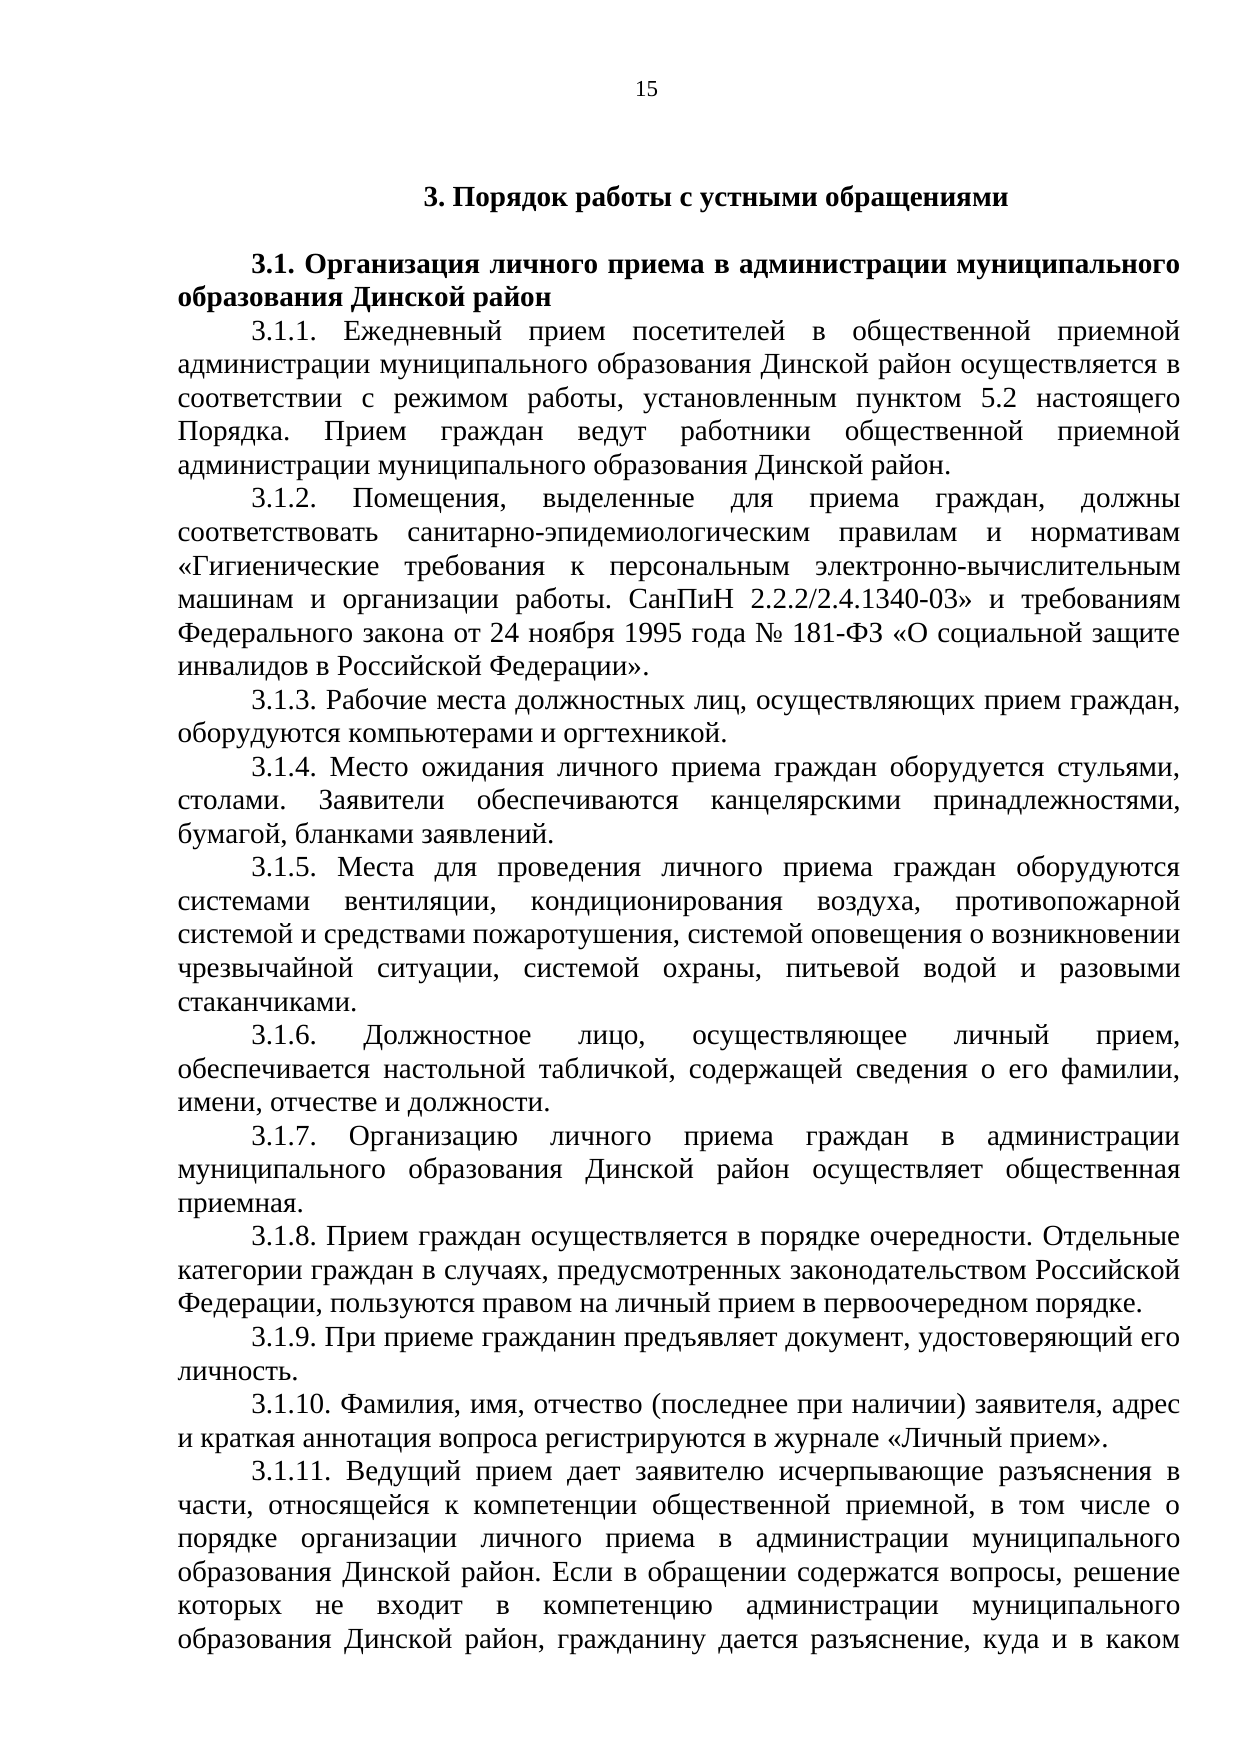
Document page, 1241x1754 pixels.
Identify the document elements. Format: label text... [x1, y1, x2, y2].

text 3.1.8. Прием граждан осуществляется в порядке очередности. Отдельные категории граждан в случаях, предусмотренных законодательством Российской Федерации, пользуются правом на личный прием в первоочередном порядке. [177, 1218, 1181, 1319]
text 3. Порядок работы с устными обращениями [177, 179, 1181, 212]
text 3.1.4. Место ожидания личного приема граждан оборудуется стульями, столами. Заявители обеспечиваются канцелярскими принадлежностями, бумагой, бланками заявлений. [177, 749, 1181, 849]
text 3.1.7. Организацию личного приема граждан в администрации муниципального образования Динской район осуществляет общественная приемная. [177, 1118, 1181, 1218]
text 3.1.10. Фамилия, имя, отчество (последнее при наличии) заявителя, адрес и краткая аннотация вопроса регистрируются в журнале «Личный прием». [177, 1386, 1181, 1453]
text 3.1. Организация личного приема в администрации муниципального образования Динской район [177, 246, 1181, 313]
text 3.1.2. Помещения, выделенные для приема граждан, должны соответствовать санитарно-эпидемиологическим правилам и нормативам «Гигиенические требования к персональным электронно-вычислительным машинам и организации работы. СанПиН 2.2.2/2.4.1340-03» и требованиям Федерального закона от 24 ноября 1995 года № 181-ФЗ «О социальной защите инвалидов в Российской Федерации». [177, 481, 1181, 682]
text 3.1.5. Места для проведения личного приема граждан оборудуются системами вентиляции, кондиционирования воздуха, противопожарной системой и средствами пожаротушения, системой оповещения о возникновении чрезвычайной ситуации, системой охраны, питьевой водой и разовыми стаканчиками. [177, 849, 1181, 1017]
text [177, 1453, 1181, 1654]
text 3.1.1. Ежедневный прием посетителей в общественной приемной администрации муниципального образования Динской район осуществляется в соответствии с режимом работы, установленным пунктом 5.2 настоящего Порядка. Прием граждан ведут работники общественной приемной администрации муниципального образования Динской район. [177, 313, 1181, 481]
text 3.1.6. Должностное лицо, осуществляющее личный прием, обеспечивается настольной табличкой, содержащей сведения о его фамилии, имени, отчестве и должности. [177, 1017, 1181, 1118]
text 3.1.9. При приеме гражданин предъявляет документ, удостоверяющий его личность. [177, 1319, 1181, 1386]
text 3.1.3. Рабочие места должностных лиц, осуществляющих прием граждан, оборудуются компьютерами и оргтехникой. [177, 682, 1181, 749]
